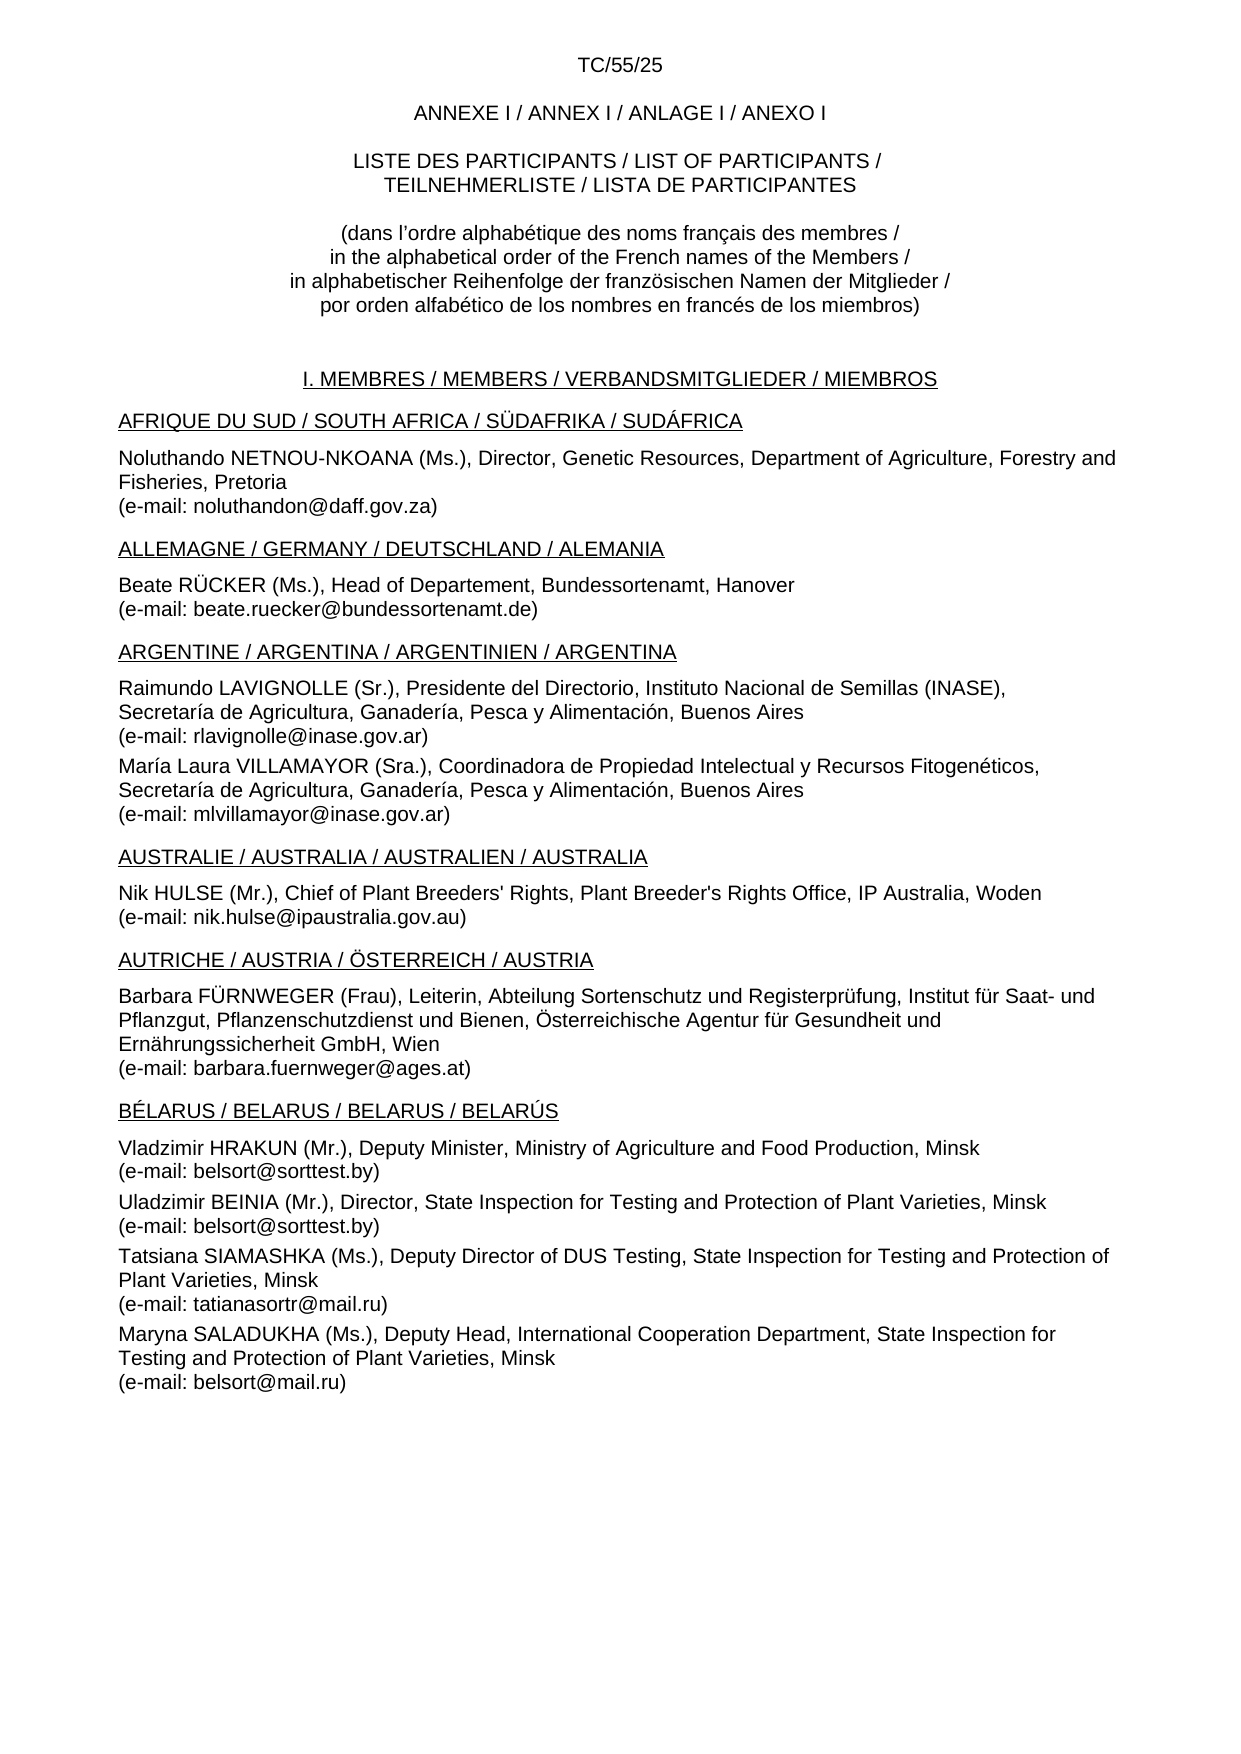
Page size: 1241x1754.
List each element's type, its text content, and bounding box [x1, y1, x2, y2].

text Vladzimir HRAKUN (Mr.), Deputy Minister, Ministry of Agriculture and Food Production, Minsk (e-mail: belsort@sorttest.by) [118, 1135, 1122, 1183]
text AUSTRALIE / AUSTRALIA / AUSTRALIEN / AUSTRALIA [118, 845, 1122, 869]
text Barbara FÜRNWEGER (Frau), Leiterin, Abteilung Sortenschutz und Registerprüfung, Institut für Saat- und Pflanzgut, Pflanzenschutzdienst und Bienen, Österreichische Agentur für Gesundheit und Ernährungssicherheit GmbH, Wien (e-mail: barbara.fuernweger@ages.at) [118, 984, 1122, 1080]
text ALLEMAGNE / GERMANY / DEUTSCHLAND / ALEMANIA [118, 536, 1122, 560]
text Maryna SALADUKHA (Ms.), Deputy Head, International Cooperation Department, State Inspection for Testing and Protection of Plant Varieties, Minsk (e-mail: belsort@mail.ru) [118, 1322, 1122, 1394]
text Raimundo LAVIGNOLLE (Sr.), Presidente del Directorio, Instituto Nacional de Semillas (INASE), Secretaría de Agricultura, Ganadería, Pesca y Alimentación, Buenos Aires (e-mail: rlavignolle@inase.gov.ar) [118, 676, 1122, 748]
text (dans l’ordre alphabétique des noms français des membres / in the alphabetical order of the French names of the Members / in alphabetischer Reihenfolge der französischen Namen der Mitglieder / por orden alfabético de los nombres en francés de los miembros) [118, 221, 1122, 317]
text Uladzimir BEINIA (Mr.), Director, State Inspection for Testing and Protection of Plant Varieties, Minsk (e-mail: belsort@sorttest.by) [118, 1189, 1122, 1237]
text Noluthando NETNOU-NKOANA (Ms.), Director, Genetic Resources, Department of Agriculture, Forestry and Fisheries, Pretoria (e-mail: noluthandon@daff.gov.za) [118, 446, 1122, 518]
text Nik HULSE (Mr.), Chief of Plant Breeders' Rights, Plant Breeder's Rights Office, IP Australia, Woden (e-mail: nik.hulse@ipaustralia.gov.au) [118, 881, 1122, 929]
text LISTE DES PARTICIPANTS / LIST OF PARTICIPANTS / TEILNEHMERLISTE / LISTA DE PARTICIPANTES [118, 149, 1122, 197]
text Beate RÜCKER (Ms.), Head of Departement, Bundessortenamt, Hanover (e-mail: beate.ruecker@bundessortenamt.de) [118, 573, 1122, 621]
text BÉLARUS / BELARUS / BELARUS / BELARÚS [118, 1099, 1122, 1123]
text AUTRICHE / AUSTRIA / ÖSTERREICH / AUSTRIA [118, 948, 1122, 972]
text AFRIQUE DU SUD / SOUTH AFRICA / SÜDAFRIKA / SUDÁFRICA [118, 409, 1122, 433]
subtitle I. MEMBRES / MEMBERS / VERBANDSMITGLIEDER / MIEMBROS [118, 367, 1122, 391]
text María Laura VILLAMAYOR (Sra.), Coordinadora de Propiedad Intelectual y Recursos Fitogenéticos, Secretaría de Agricultura, Ganadería, Pesca y Alimentación, Buenos Aires (e-mail: mlvillamayor@inase.gov.ar) [118, 754, 1122, 826]
text Tatsiana SIAMASHKA (Ms.), Deputy Director of DUS Testing, State Inspection for Testing and Protection of Plant Varieties, Minsk (e-mail: tatianasortr@mail.ru) [118, 1244, 1122, 1316]
text ARGENTINE / ARGENTINA / ARGENTINIEN / ARGENTINA [118, 639, 1122, 663]
